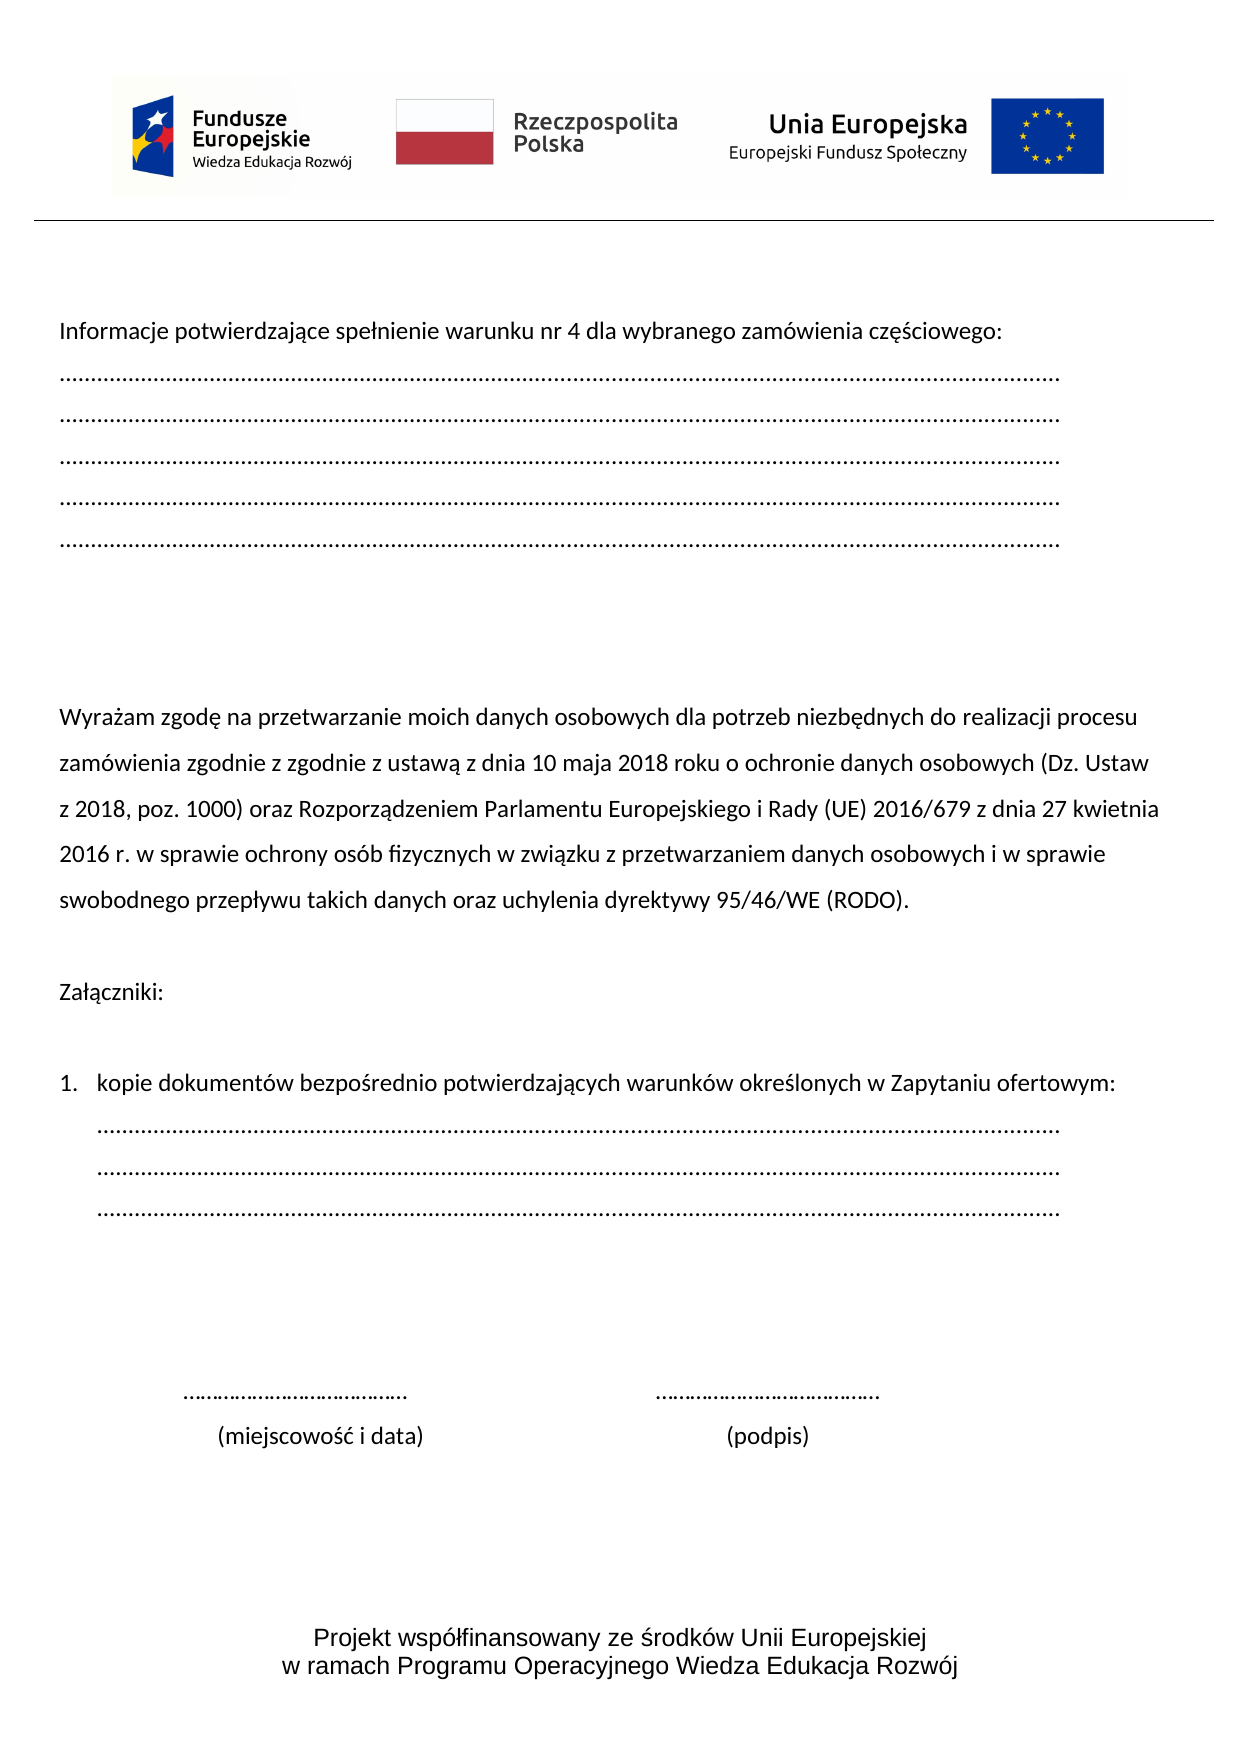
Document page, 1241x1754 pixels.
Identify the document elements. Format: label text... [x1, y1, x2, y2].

text ………………………………… ………………………………… [59, 1375, 1181, 1405]
text Informacje potwierdzające spełnienie warunku nr 4 dla wybranego zamówienia częściowego: [59, 315, 1181, 345]
text (miejscowość i data) (podpis) [59, 1421, 1181, 1451]
text Wyrażam zgodę na przetwarzanie moich danych osobowych dla potrzeb niezbędnych do realizacji procesu zamówienia zgodnie z zgodnie z ustawą z dnia 10 maja 2018 roku o ochronie danych osobowych (Dz. Ustaw z 2018, poz. 1000) oraz Rozporządzeniem Parlamentu Europejskiego i Rady (UE) 2016/679 z dnia 27 kwietnia 2016 r. w sprawie ochrony osób fizycznych w związku z przetwarzaniem danych osobowych i w sprawie swobodnego przepływu takich danych oraz uchylenia dyrektywy 95/46/WE (RODO). [59, 701, 1181, 915]
picture [112, 73, 1129, 199]
text Załączniki: [59, 976, 1181, 1006]
list kopie dokumentów bezpośrednio potwierdzających warunków określonych w Zapytaniu ofertowym: [59, 1067, 1181, 1098]
